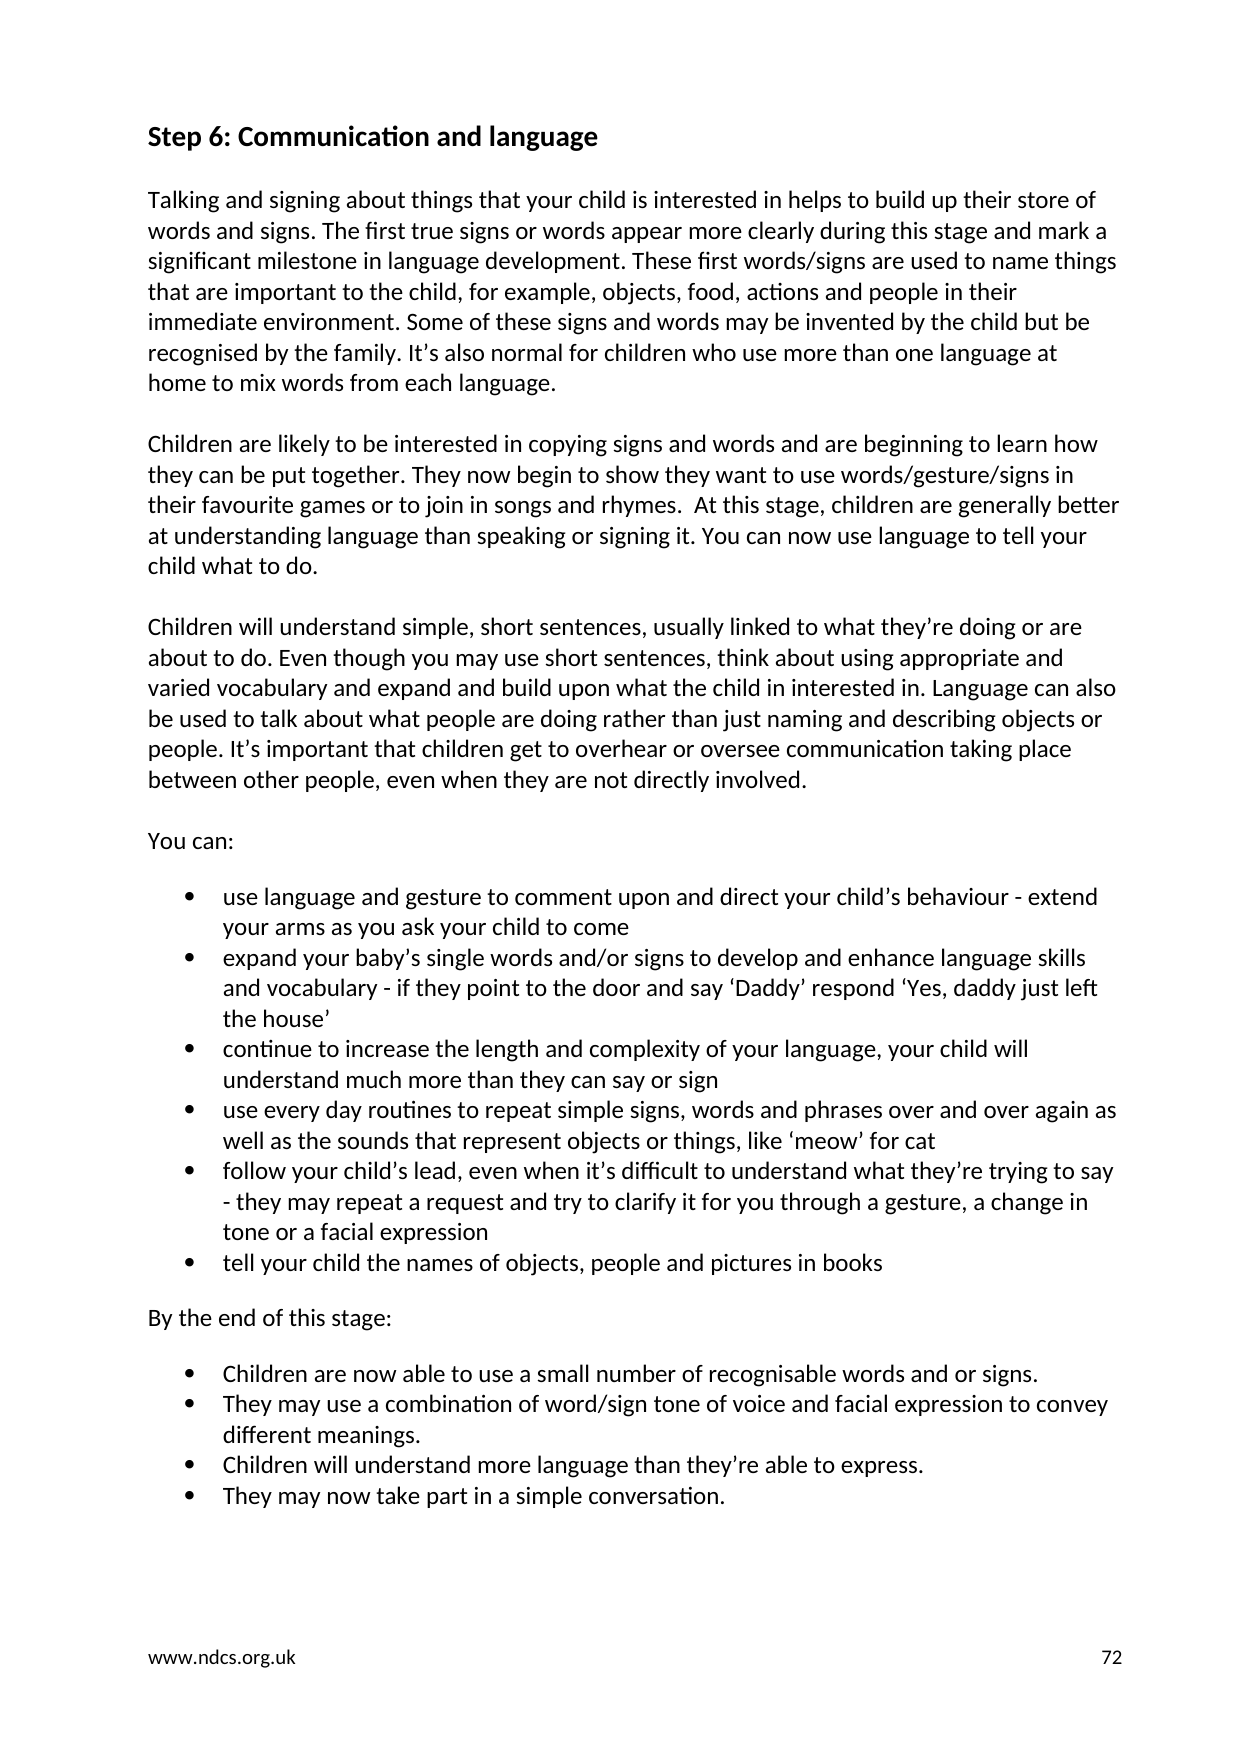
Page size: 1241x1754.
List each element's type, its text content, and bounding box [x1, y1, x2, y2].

list use language and gesture to comment upon and direct your child’s behaviour - extend your arms as you ask your child to come [185, 881, 1122, 942]
list tell your child the names of objects, people and pictures in books [185, 1247, 1122, 1277]
text By the end of this stage: [148, 1302, 1122, 1333]
list They may use a combination of word/sign tone of voice and facial expression to convey different meanings. [185, 1388, 1122, 1449]
list Children are now able to use a small number of recognisable words and or signs. [185, 1358, 1122, 1388]
list They may now take part in a simple conversation. [185, 1480, 1122, 1511]
list Children will understand more language than they’re able to express. [185, 1449, 1122, 1480]
text You can: [148, 825, 1122, 856]
list continue to increase the length and complexity of your language, your child will understand much more than they can say or sign [185, 1033, 1122, 1094]
list expand your baby’s single words and/or signs to develop and enhance language skills and vocabulary - if they point to the door and say ‘Daddy’ respond ‘Yes, daddy just left the house’ [185, 942, 1122, 1033]
list follow your child’s lead, even when it’s difficult to understand what they’re trying to say - they may repeat a request and try to clarify it for you through a gesture, a change in tone or a facial expression [185, 1155, 1122, 1247]
text Talking and signing about things that your child is interested in helps to build up their store of words and signs. The first true signs or words appear more clearly during this stage and mark a significant milestone in language development. These first words/signs are used to name things that are important to the child, for example, objects, food, actions and people in their immediate environment. Some of these signs and words may be invented by the child but be recognised by the family. It’s also normal for children who use more than one language at home to mix words from each language. [148, 184, 1122, 398]
text Children are likely to be interested in copying signs and words and are beginning to learn how they can be put together. They now begin to show they want to use words/gesture/signs in their favourite games or to join in songs and rhymes. At this stage, children are generally better at understanding language than speaking or signing it. You can now use language to tell your child what to do. [148, 428, 1122, 581]
list use every day routines to repeat simple signs, words and phrases over and over again as well as the sounds that represent objects or things, like ‘meow’ for cat [185, 1094, 1122, 1155]
text Step 6: Communication and language [148, 118, 1122, 154]
text Children will understand simple, short sentences, usually linked to what they’re doing or are about to do. Even though you may use short sentences, think about using appropriate and varied vocabulary and expand and build upon what the child in interested in. Language can also be used to talk about what people are doing rather than just naming and describing objects or people. It’s important that children get to overhear or oversee communication taking place between other people, even when they are not directly involved. [148, 612, 1122, 795]
